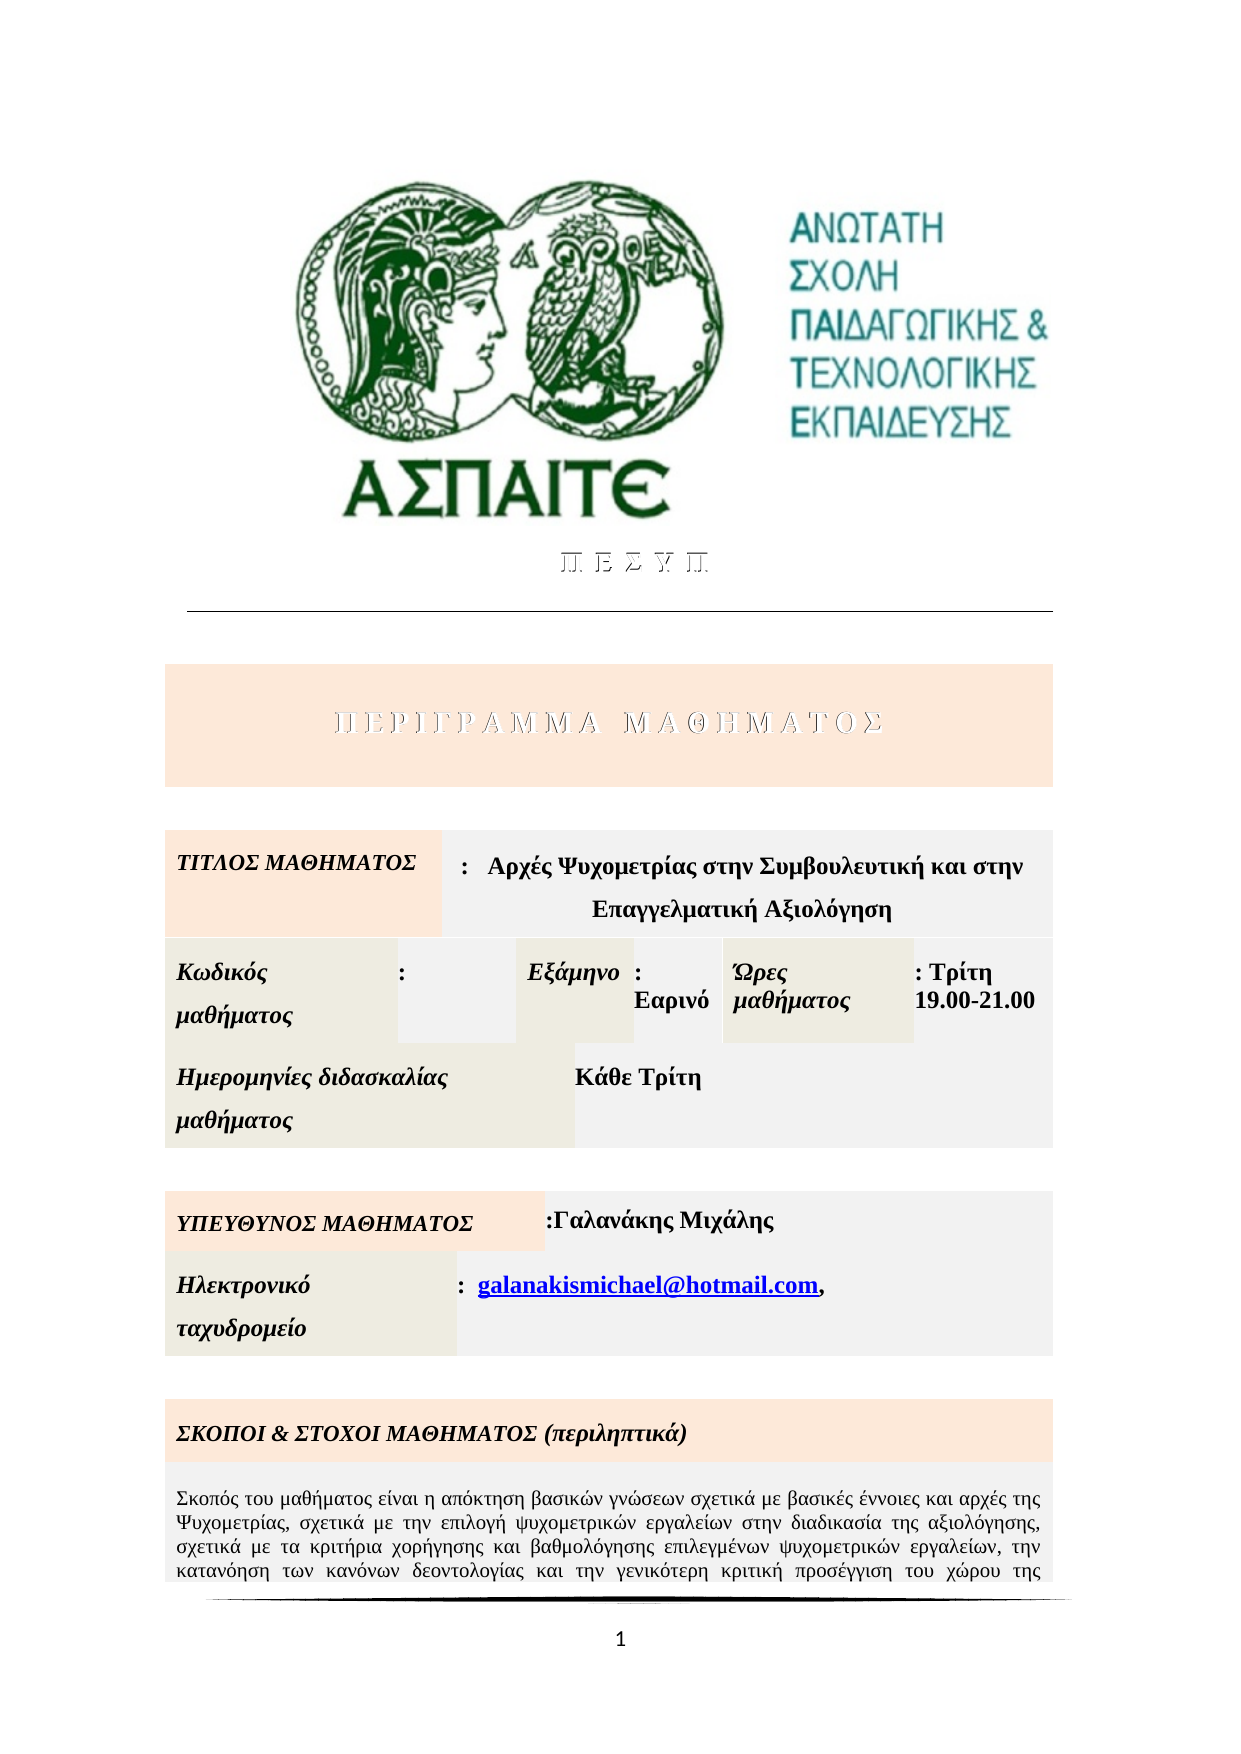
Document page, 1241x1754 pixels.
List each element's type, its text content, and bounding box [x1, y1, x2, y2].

table_cell Ημερομηνίες διδασκαλίας μαθήματος [165, 1043, 575, 1148]
table_cell Κάθε Τρίτη [575, 1043, 1053, 1148]
table_cell : [398, 938, 516, 1043]
table_header ΥΠΕΥΘΥΝΟΣ ΜΑΘΗΜΑΤΟΣ [165, 1191, 545, 1251]
table_cell Εξάμηνο [516, 938, 634, 1043]
table_cell : galanakismichael@hotmail.com, [457, 1251, 1053, 1356]
table_header : Αρχές Ψυχομετρίας στην Συμβουλευτική και στην Επαγγελματική Αξιολόγηση [442, 830, 1053, 937]
table_cell Ηλεκτρονικό ταχυδρομείο [165, 1251, 457, 1356]
table_header Π Ε Ρ Ι Γ Ρ Α Μ Μ Α Μ Α Θ Η Μ Α Τ Ο Σ [165, 664, 1053, 787]
table_header :Γαλανάκης Μιχάλης [545, 1191, 1053, 1251]
table_header ΤΙΤΛΟΣ ΜΑΘΗΜΑΤΟΣ [165, 830, 442, 937]
picture [205, 1595, 1072, 1604]
text ΠΕΣΥΠ [291, 526, 979, 581]
table_header ΣΚΟΠΟΙ & ΣΤΟΧΟΙ MAΘΗΜΑΤΟΣ (περιληπτικά) [165, 1399, 1053, 1462]
table_cell Ώρες μαθήματος [723, 938, 914, 1043]
table_cell Κωδικός μαθήματος [165, 938, 398, 1043]
table_cell : Τρίτη 19.00-21.00 [914, 938, 1053, 1043]
table_cell : Εαρινό [634, 938, 722, 1043]
picture [290, 147, 1051, 526]
